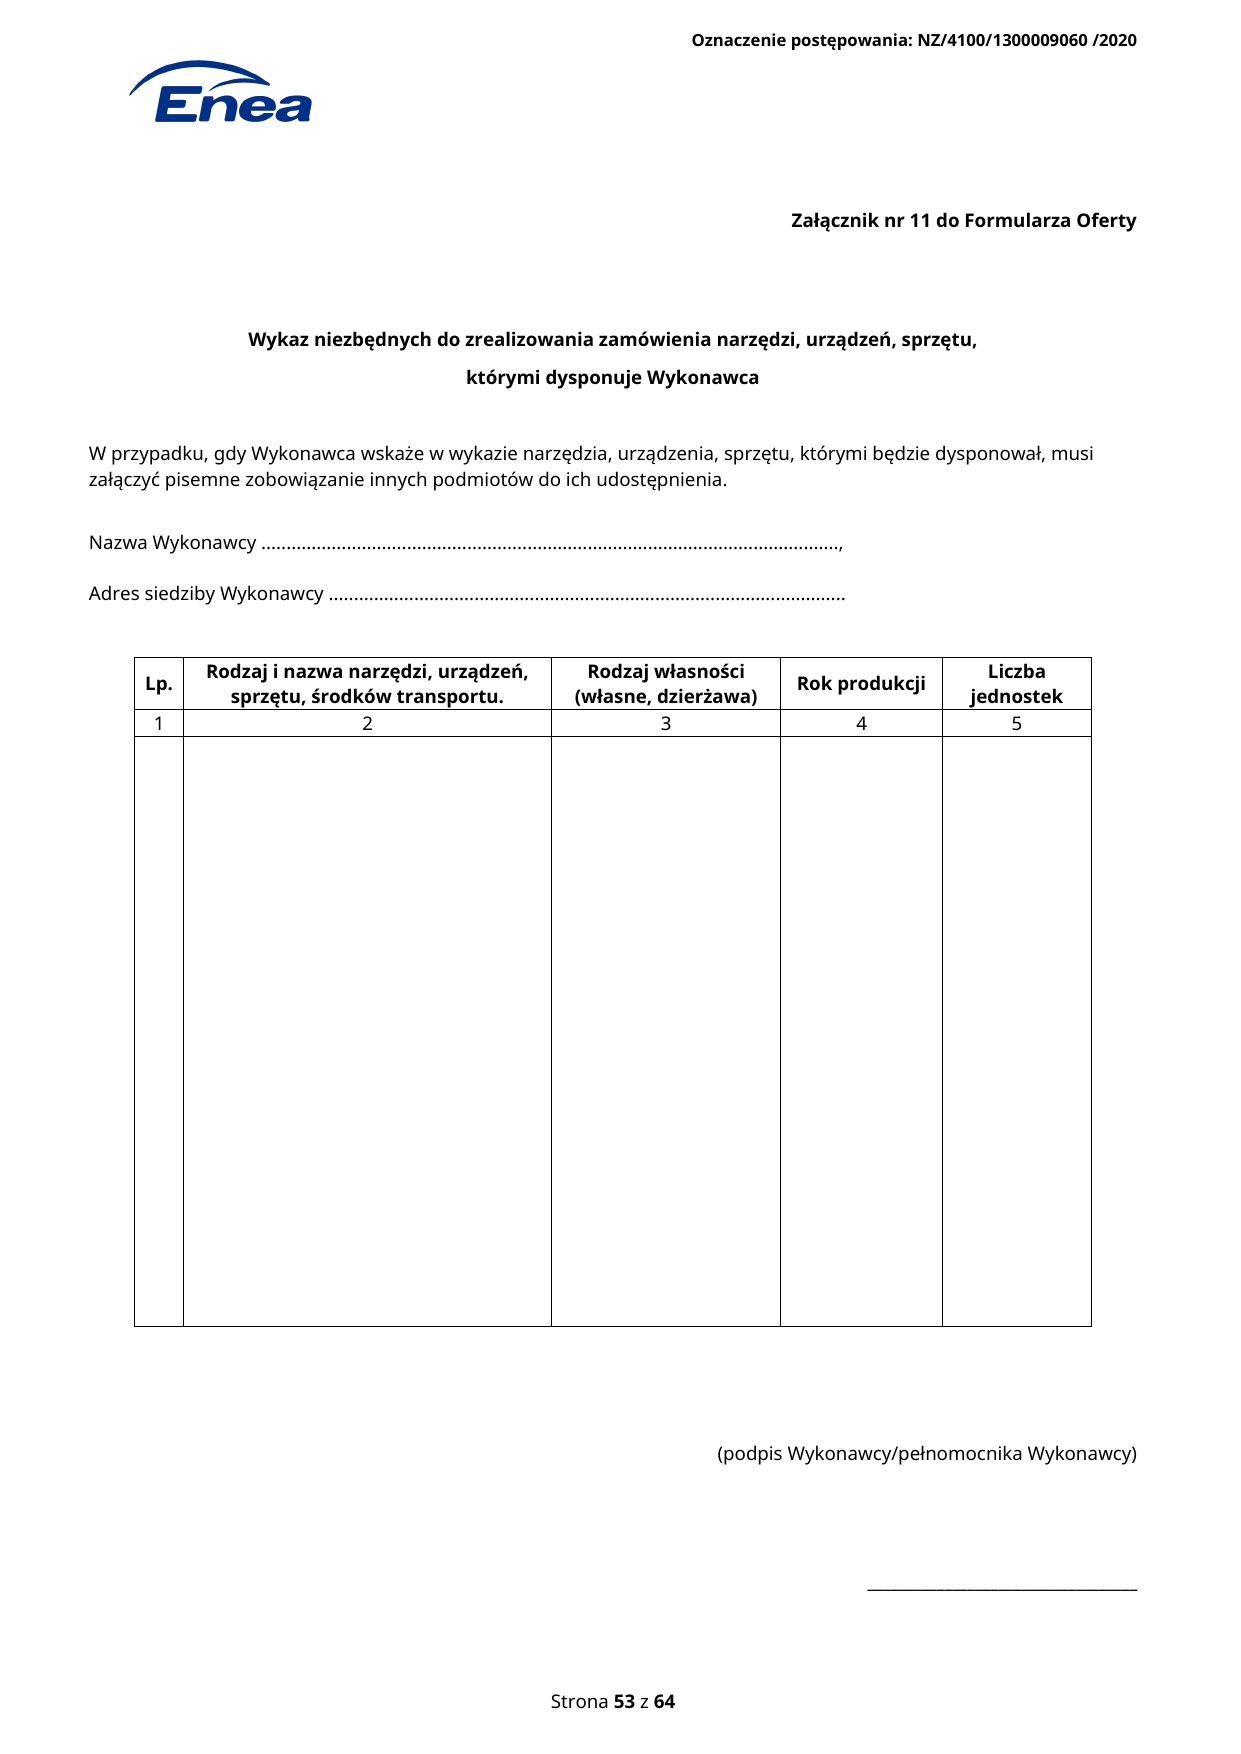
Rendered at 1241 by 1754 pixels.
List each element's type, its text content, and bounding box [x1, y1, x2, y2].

table_header Rodzaj własności (własne, dzierżawa) [552, 658, 780, 709]
table_cell [135, 737, 183, 1326]
text Załącznik nr 11 do Formularza Oferty [89, 207, 1137, 233]
text Wykaz niezbędnych do zrealizowania zamówienia narzędzi, urządzeń, sprzętu, [89, 326, 1137, 352]
table_cell [184, 737, 551, 1326]
text ___________________________________ [89, 1568, 1137, 1593]
table_cell 5 [943, 710, 1091, 736]
table_cell [781, 737, 942, 1326]
text W przypadku, gdy Wykonawca wskaże w wykazie narzędzia, urządzenia, sprzętu, którymi będzie dysponował, musi załączyć pisemne zobowiązanie innych podmiotów do ich udostępnienia. [89, 440, 1137, 491]
table_header Lp. [135, 658, 183, 709]
table_cell 3 [552, 710, 780, 736]
table_cell [552, 737, 780, 1326]
text którymi dysponuje Wykonawca [89, 364, 1137, 390]
table_cell 4 [781, 710, 942, 736]
table_cell [943, 737, 1091, 1326]
table_cell 2 [184, 710, 551, 736]
table_header Rok produkcji [781, 658, 942, 709]
table_header Rodzaj i nazwa narzędzi, urządzeń, sprzętu, środków transportu. [184, 658, 551, 709]
table_cell 1 [135, 710, 183, 736]
text Adres siedziby Wykonawcy ....................................................................................................... [89, 580, 1137, 606]
text Nazwa Wykonawcy ..................................................................................................................., [89, 529, 1137, 555]
table_header Liczba jednostek [943, 658, 1091, 709]
text (podpis Wykonawcy/pełnomocnika Wykonawcy) [89, 1440, 1137, 1466]
picture [117, 50, 324, 124]
